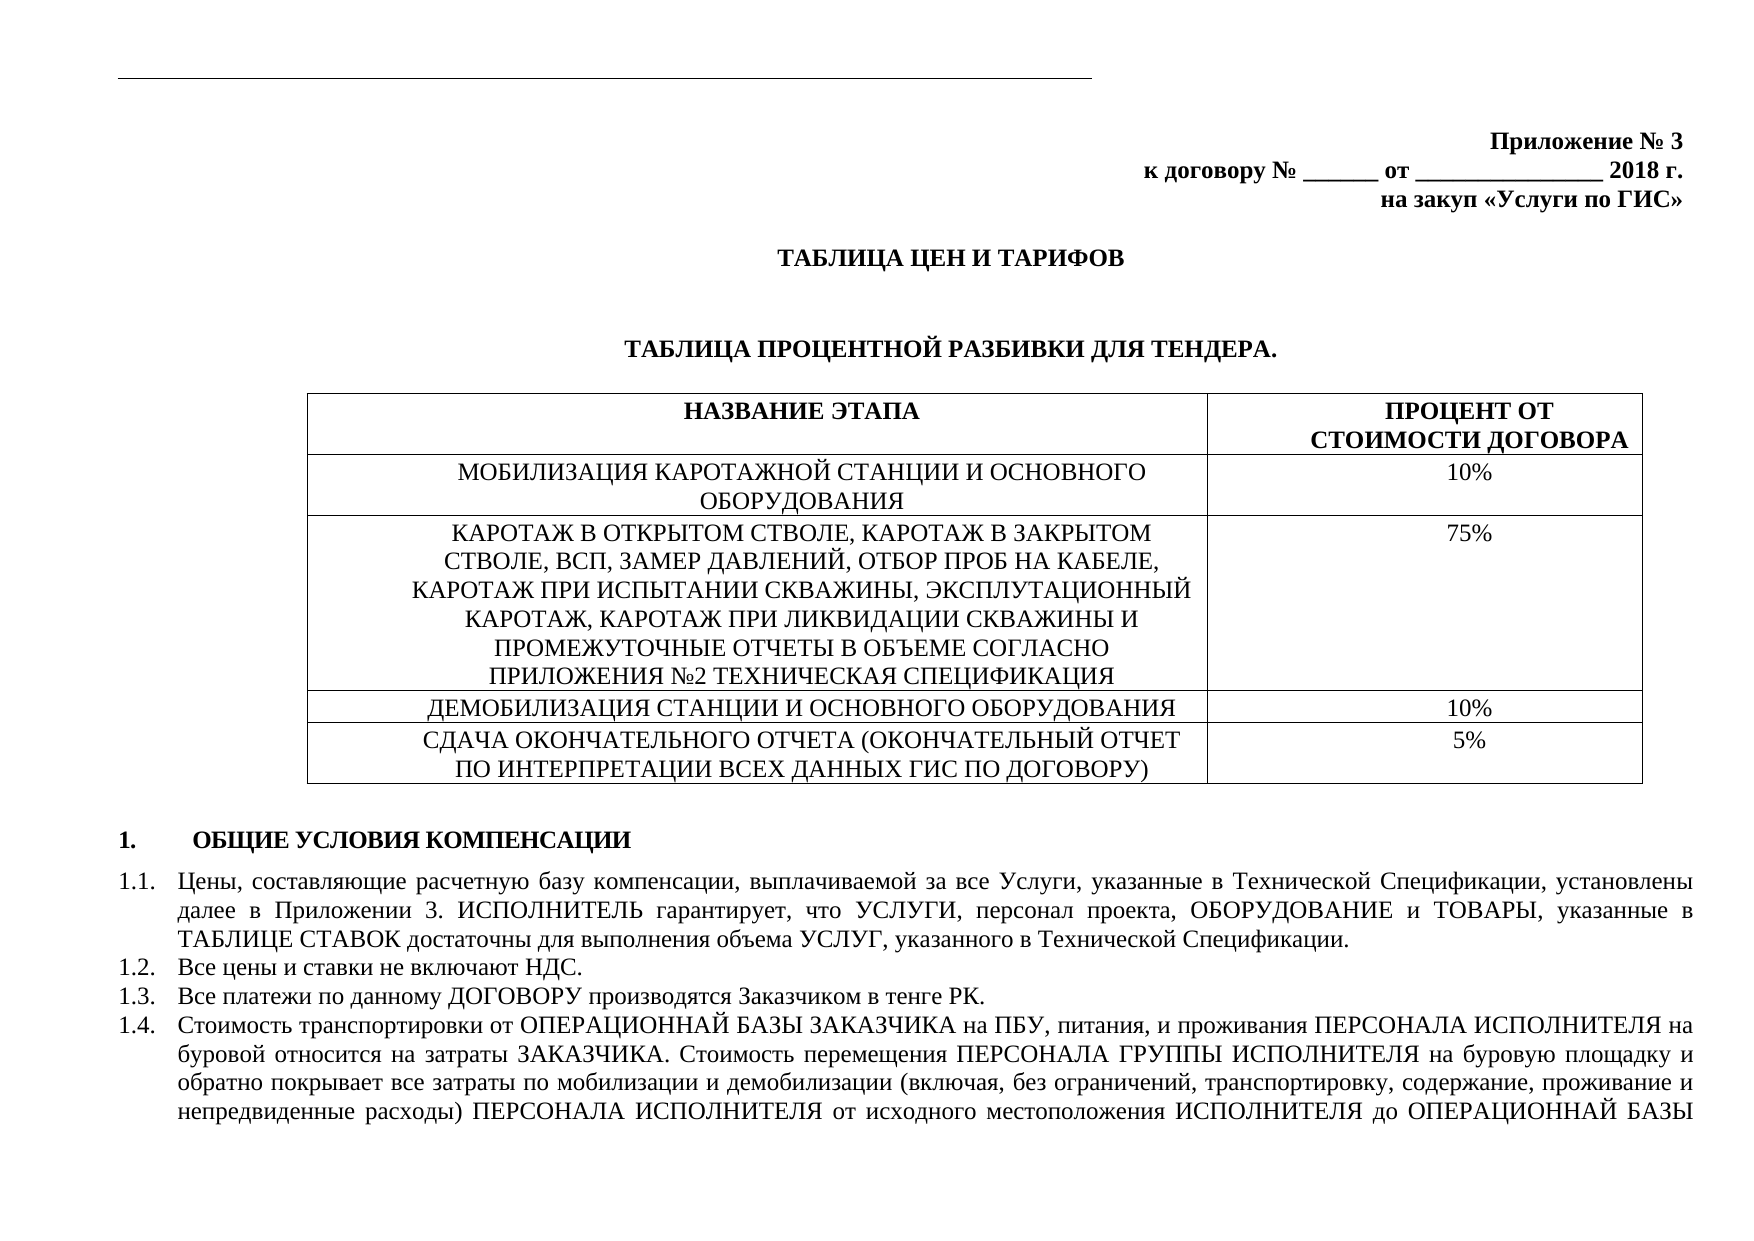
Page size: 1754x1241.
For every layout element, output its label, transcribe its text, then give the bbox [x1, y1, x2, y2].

table_cell Демобилизация СТАНЦИИ И ОСНОВНОГО ОБОРУДОВАНиЯ [308, 691, 1207, 722]
text 1.2. Все цены и ставки не включают НДС. [118, 952, 1695, 981]
text 1.1. Цены, составляющие расчетную базу компенсации, выплачиваемой за все Услуги, указанные в Технической Спецификации, установлены далее в Приложении 3. ИСПОЛНИТЕЛЬ гарантирует, что УСЛУГИ, персонал проекта, ОБОРУДОВАНИЕ и ТОВАРЫ, указанные в ТАБЛИЦЕ СТАВОК достаточны для выполнения объема УСЛУГ, указанного в Технической Спецификации. [118, 866, 1695, 952]
text ТАБЛИЦА ПРОЦЕНТНОЙ РАЗБИВКИ ДЛЯ ТЕНДЕРА. [207, 334, 1695, 362]
table_cell Каротаж в ОТКРЫТОМ СТВОЛЕ, КАРОТАЖ В ЗАКРЫТОМ СТВОЛЕ, ВСП, ЗАМЕР ДАВЛЕНИЙ, ОТБОР ПРОБ НА КАБЕЛЕ, КАРОТАЖ ПРИ ИСПЫТАНИИ СКВАЖИНЫ, ЭКСПЛУТАЦИОННЫЙ КАРОТАЖ, КАРОТАЖ ПРИ ЛИКВИДАЦИИ СКВАЖИНЫ и промежуточные отчеты в объеме СОГЛАСНО ПРИЛОЖЕНИЯ №2 ТЕхническая СПецификация [308, 516, 1207, 690]
table_cell 10% [1208, 455, 1642, 514]
subtitle 1. ОБЩИЕ УСЛОВИЯ КОМПЕНСАЦИИ [118, 825, 1695, 854]
table_cell 10% [1208, 691, 1642, 722]
table_cell Мобилизация КАРОТАЖНОЙ СТАНЦИИ И ОСНОВНОГО ОБОРУДОВАНиЯ [308, 455, 1207, 514]
table_cell 5% [1208, 723, 1642, 783]
table_header Название этапа [308, 394, 1207, 454]
text 1.3. Все платежи по данному ДОГОВОРУ производятся Заказчиком в тенге РК. [118, 981, 1695, 1010]
table_cell Сдача окончательного отчета (Окончательный отчет по интерпретации ВСЕХ данных ГИС по Договору) [308, 723, 1207, 783]
text ТАБЛИЦА ЦЕН И ТАРИФОВ [207, 243, 1695, 272]
table_cell 75% [1208, 516, 1642, 690]
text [118, 1010, 1695, 1125]
text Приложение № 3 [118, 126, 1683, 155]
text к договору № ______ от _______________ 2018 г. [118, 155, 1683, 184]
text на закуп «Услуги по ГИС» [118, 184, 1683, 212]
table_header Процент от Стоимости Договора [1208, 394, 1642, 454]
